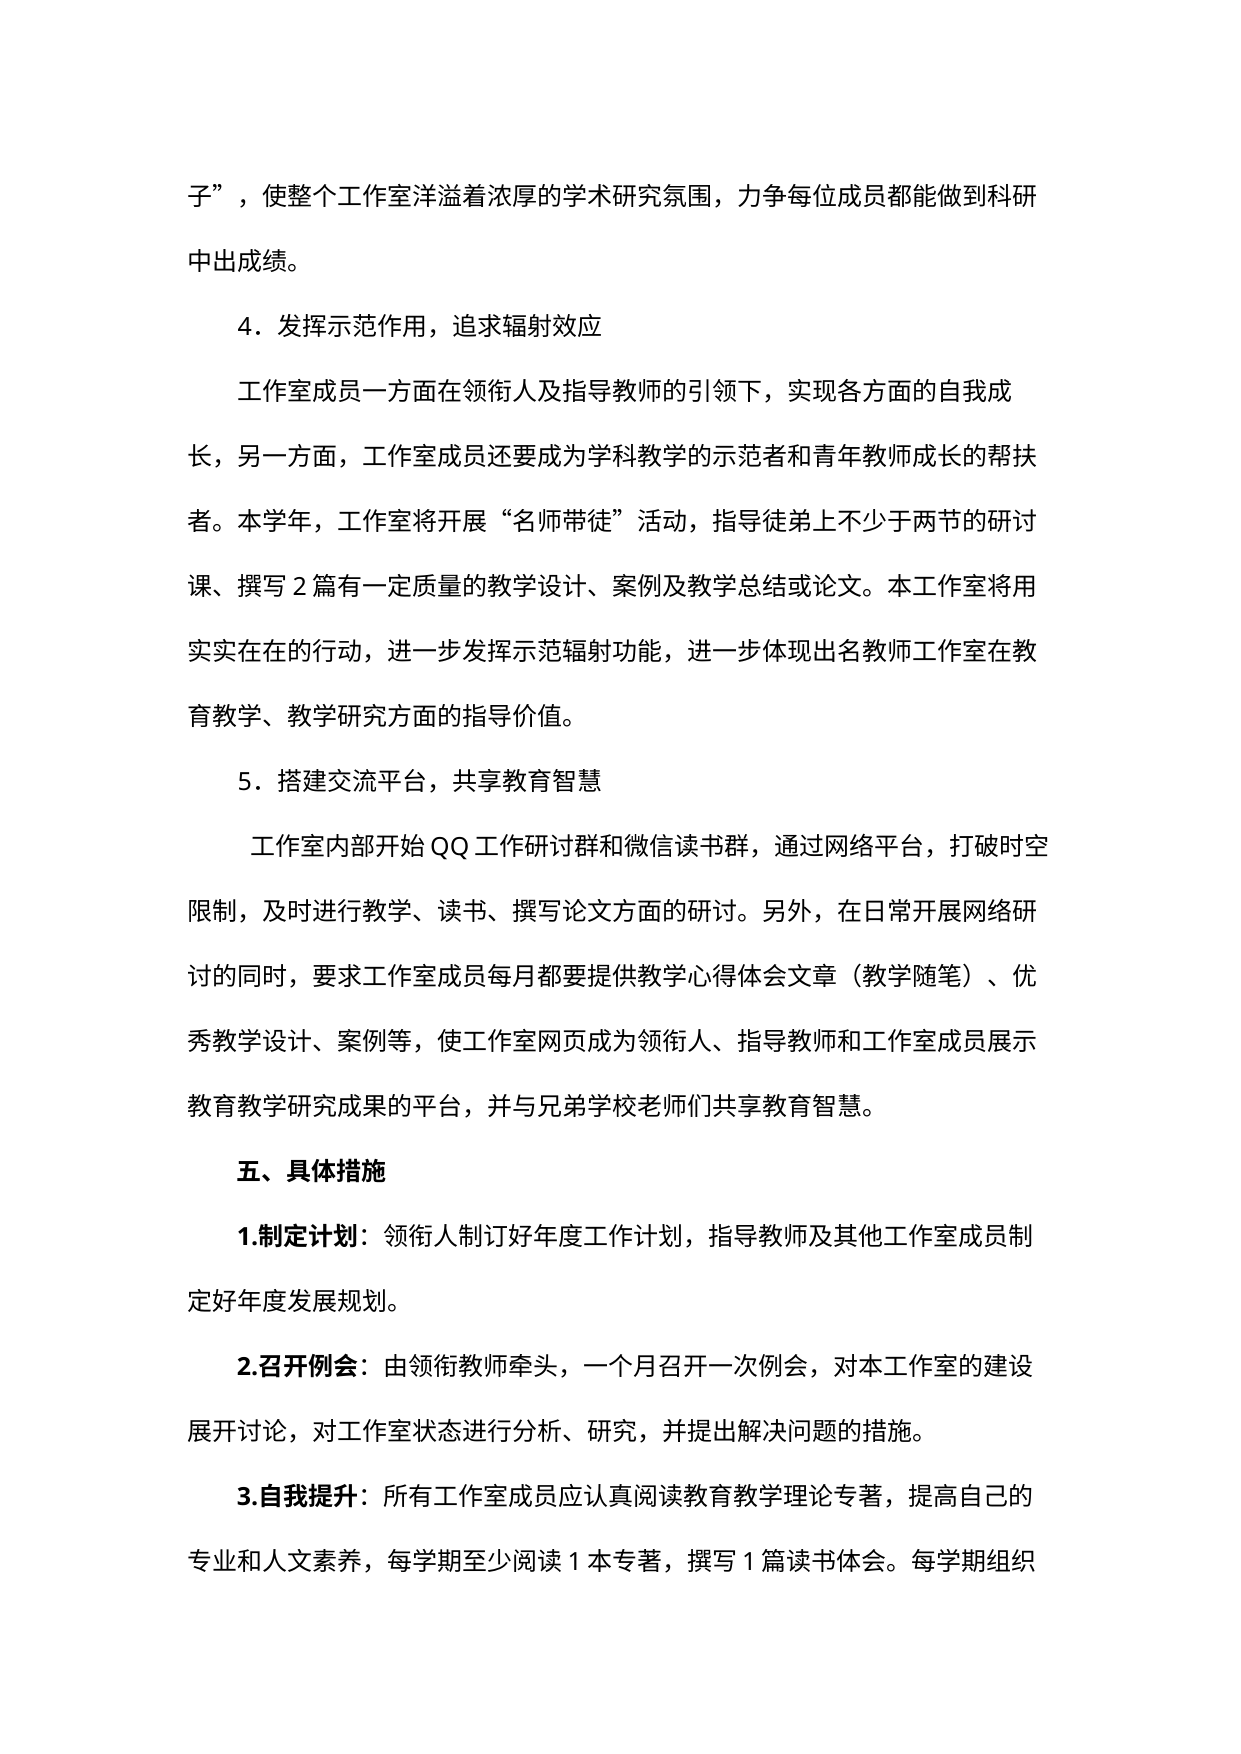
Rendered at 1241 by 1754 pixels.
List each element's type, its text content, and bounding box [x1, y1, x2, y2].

text 五、具体措施 [187, 1137, 1053, 1202]
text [187, 1462, 1053, 1592]
text 1.制定计划：领衔人制订好年度工作计划，指导教师及其他工作室成员制定好年度发展规划。 [187, 1202, 1053, 1332]
text 2.召开例会：由领衔教师牵头，一个月召开一次例会，对本工作室的建设展开讨论，对工作室状态进行分析、研究，并提出解决问题的措施。 [187, 1332, 1053, 1462]
text 工作室成员一方面在领衔人及指导教师的引领下，实现各方面的自我成长，另一方面，工作室成员还要成为学科教学的示范者和青年教师成长的帮扶者。本学年，工作室将开展“名师带徒”活动，指导徒弟上不少于两节的研讨课、撰写2篇有一定质量的教学设计、案例及教学总结或论文。本工作室将用实实在在的行动，进一步发挥示范辐射功能，进一步体现出名教师工作室在教育教学、教学研究方面的指导价值。 [187, 357, 1053, 747]
text 5．搭建交流平台，共享教育智慧 [187, 747, 1053, 812]
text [187, 162, 1053, 292]
text 工作室内部开始QQ工作研讨群和微信读书群，通过网络平台，打破时空限制，及时进行教学、读书、撰写论文方面的研讨。另外，在日常开展网络研讨的同时，要求工作室成员每月都要提供教学心得体会文章（教学随笔）、优秀教学设计、案例等，使工作室网页成为领衔人、指导教师和工作室成员展示教育教学研究成果的平台，并与兄弟学校老师们共享教育智慧。 [187, 812, 1053, 1137]
text 4．发挥示范作用，追求辐射效应 [187, 292, 1053, 357]
